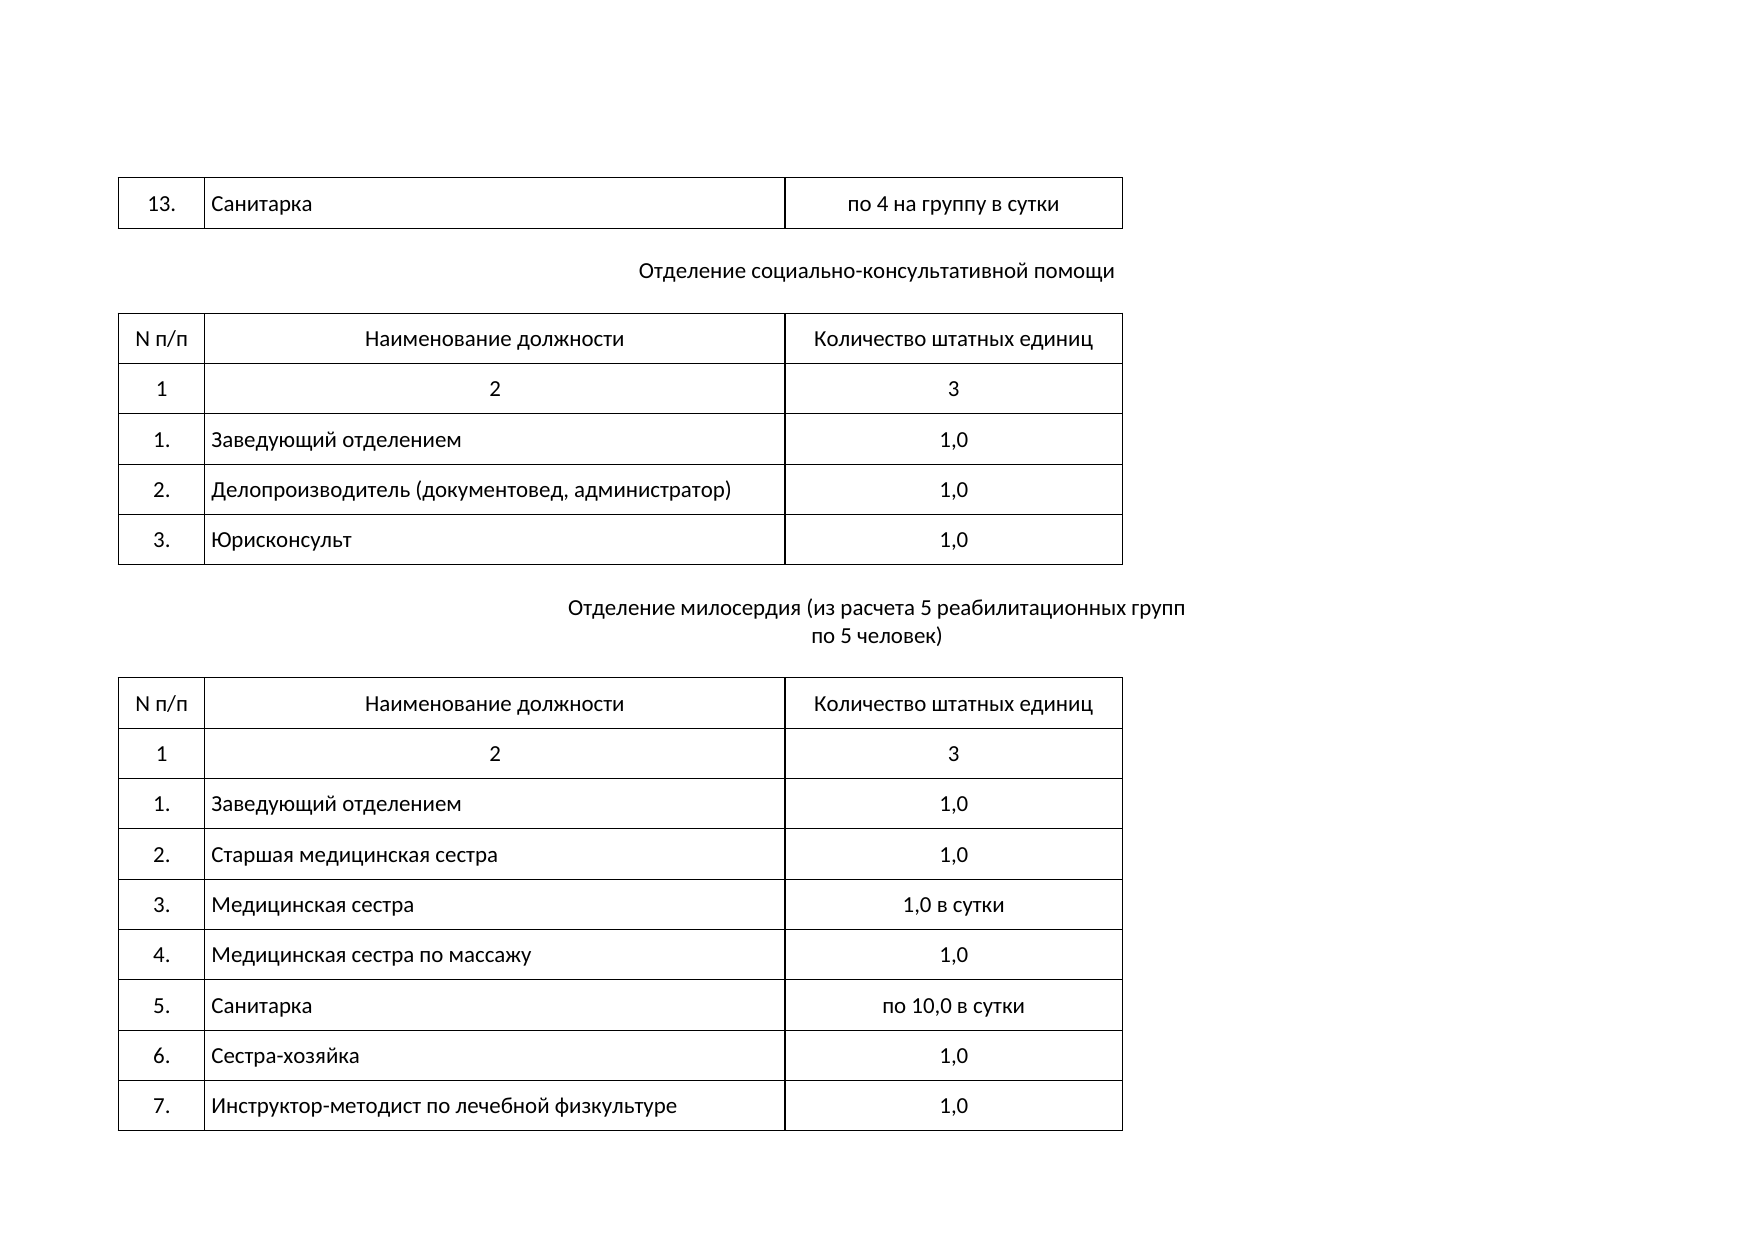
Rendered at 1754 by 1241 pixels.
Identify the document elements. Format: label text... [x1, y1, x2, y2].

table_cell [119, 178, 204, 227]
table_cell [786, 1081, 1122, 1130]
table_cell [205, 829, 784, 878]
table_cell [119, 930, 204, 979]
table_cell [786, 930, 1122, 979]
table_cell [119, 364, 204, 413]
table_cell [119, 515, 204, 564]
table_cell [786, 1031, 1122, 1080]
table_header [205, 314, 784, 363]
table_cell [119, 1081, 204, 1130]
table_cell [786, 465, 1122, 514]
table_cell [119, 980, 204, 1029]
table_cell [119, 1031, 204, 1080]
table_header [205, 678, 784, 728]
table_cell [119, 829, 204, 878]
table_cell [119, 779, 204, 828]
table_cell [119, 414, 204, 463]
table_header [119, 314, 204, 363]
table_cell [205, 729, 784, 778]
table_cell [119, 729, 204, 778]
text Отделение милосердия (из расчета 5 реабилитационных групп [118, 593, 1636, 621]
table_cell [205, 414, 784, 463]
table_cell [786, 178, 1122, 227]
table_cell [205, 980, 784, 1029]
text по 5 человек) [118, 621, 1636, 649]
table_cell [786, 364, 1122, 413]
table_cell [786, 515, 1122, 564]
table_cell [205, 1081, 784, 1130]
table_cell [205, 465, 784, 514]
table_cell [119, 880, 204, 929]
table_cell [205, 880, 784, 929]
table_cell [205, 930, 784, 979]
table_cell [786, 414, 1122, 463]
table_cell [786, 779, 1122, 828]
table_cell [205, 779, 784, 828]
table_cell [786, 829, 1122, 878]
text Отделение социально-консультативной помощи [118, 257, 1636, 284]
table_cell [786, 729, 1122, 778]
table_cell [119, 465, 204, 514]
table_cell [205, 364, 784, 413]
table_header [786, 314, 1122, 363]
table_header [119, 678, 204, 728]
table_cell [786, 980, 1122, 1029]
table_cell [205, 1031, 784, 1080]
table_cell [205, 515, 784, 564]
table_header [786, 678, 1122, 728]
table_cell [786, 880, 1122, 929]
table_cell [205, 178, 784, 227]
